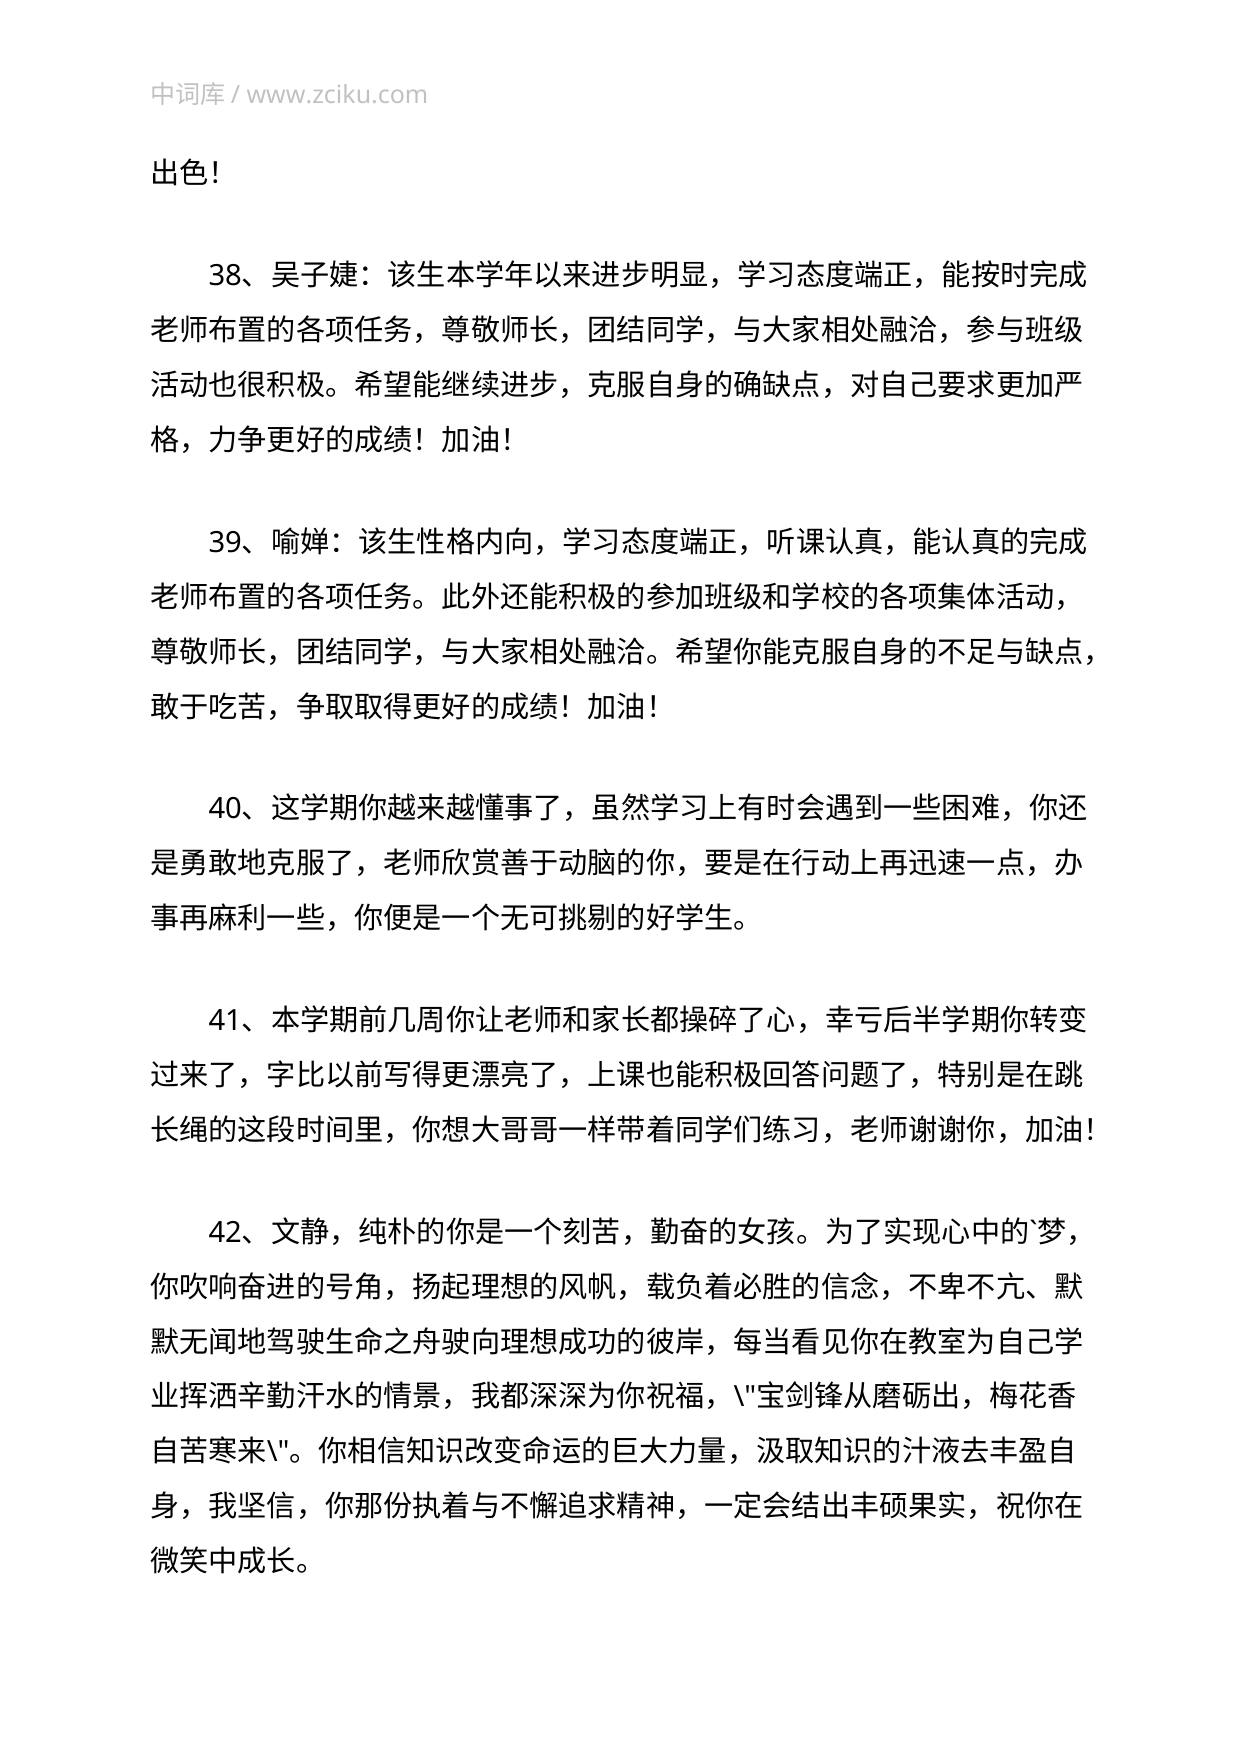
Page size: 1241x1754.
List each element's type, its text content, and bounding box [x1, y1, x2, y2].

text 40、这学期你越来越懂事了，虽然学习上有时会遇到一些困难，你还是勇敢地克服了，老师欣赏善于动脑的你，要是在行动上再迅速一点，办事再麻利一些，你便是一个无可挑剔的好学生。 [150, 785, 1090, 937]
text 41、本学期前几周你让老师和家长都操碎了心，幸亏后半学期你转变过来了，字比以前写得更漂亮了，上课也能积极回答问题了，特别是在跳长绳的这段时间里，你想大哥哥一样带着同学们练习，老师谢谢你，加油！ [150, 997, 1090, 1149]
text 38、吴子婕：该生本学年以来进步明显，学习态度端正，能按时完成老师布置的各项任务，尊敬师长，团结同学，与大家相处融洽，参与班级活动也很积极。希望能继续进步，克服自身的确缺点，对自己要求更加严格，力争更好的成绩！加油！ [150, 252, 1090, 459]
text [150, 150, 1090, 192]
text 39、喻婵：该生性格内向，学习态度端正，听课认真，能认真的完成老师布置的各项任务。此外还能积极的参加班级和学校的各项集体活动，尊敬师长，团结同学，与大家相处融洽。希望你能克服自身的不足与缺点，敢于吃苦，争取取得更好的成绩！加油！ [150, 518, 1090, 725]
text 42、文静，纯朴的你是一个刻苦，勤奋的女孩。为了实现心中的`梦，你吹响奋进的号角，扬起理想的风帆，载负着必胜的信念，不卑不亢、默默无闻地驾驶生命之舟驶向理想成功的彼岸，每当看见你在教室为自己学业挥洒辛勤汗水的情景，我都深深为你祝福，\"宝剑锋从磨砺出，梅花香自苦寒来\"。你相信知识改变命运的巨大力量，汲取知识的汁液去丰盈自身，我坚信，你那份执着与不懈追求精神，一定会结出丰硕果实，祝你在微笑中成长。 [150, 1208, 1090, 1580]
